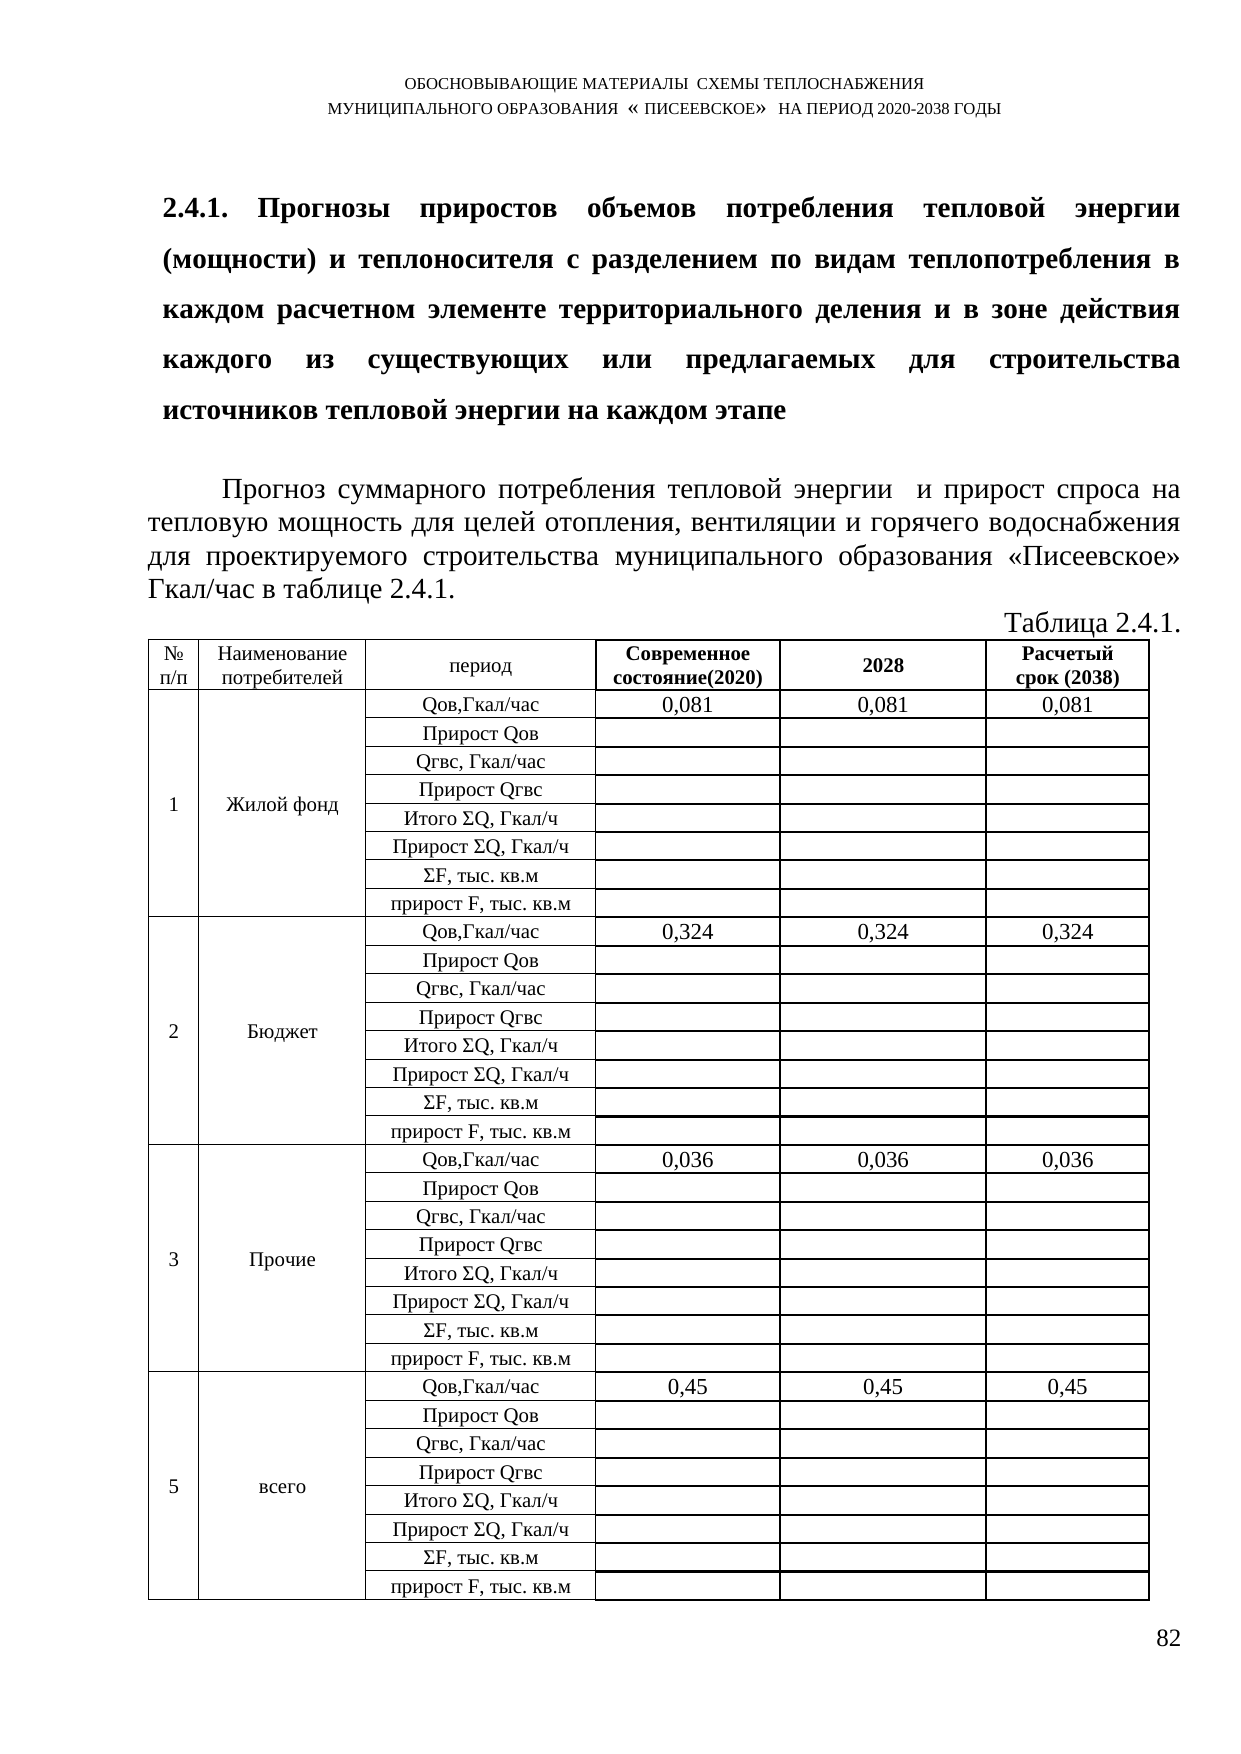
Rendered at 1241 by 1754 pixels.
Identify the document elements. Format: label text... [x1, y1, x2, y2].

table_cell 0,081 [781, 691, 985, 717]
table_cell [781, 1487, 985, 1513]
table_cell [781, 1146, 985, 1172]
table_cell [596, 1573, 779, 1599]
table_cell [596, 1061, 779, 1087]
table_cell 1 [149, 690, 198, 916]
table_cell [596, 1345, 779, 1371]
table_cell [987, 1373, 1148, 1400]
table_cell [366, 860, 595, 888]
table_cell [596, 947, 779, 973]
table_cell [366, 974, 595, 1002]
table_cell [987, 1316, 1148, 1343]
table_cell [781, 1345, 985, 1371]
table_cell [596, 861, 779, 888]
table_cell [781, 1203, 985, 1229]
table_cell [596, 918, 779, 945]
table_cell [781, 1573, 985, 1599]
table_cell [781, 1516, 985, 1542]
table_cell [781, 748, 985, 774]
table_cell [596, 776, 779, 802]
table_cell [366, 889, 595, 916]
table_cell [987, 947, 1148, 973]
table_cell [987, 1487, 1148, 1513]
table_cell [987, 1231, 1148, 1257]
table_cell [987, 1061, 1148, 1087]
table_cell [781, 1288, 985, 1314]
table_header Современное состояние(2020) [597, 641, 779, 689]
table_header период [366, 640, 595, 689]
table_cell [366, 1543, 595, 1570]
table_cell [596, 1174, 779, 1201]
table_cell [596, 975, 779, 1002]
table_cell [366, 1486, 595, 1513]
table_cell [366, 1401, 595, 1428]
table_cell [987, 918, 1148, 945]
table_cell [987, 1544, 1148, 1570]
table_cell [781, 719, 985, 746]
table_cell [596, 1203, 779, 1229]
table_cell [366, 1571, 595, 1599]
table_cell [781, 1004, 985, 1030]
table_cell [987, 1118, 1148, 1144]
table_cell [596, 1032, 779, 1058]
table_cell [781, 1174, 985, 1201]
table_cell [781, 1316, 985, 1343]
subtitle 2.4.1. Прогнозы приростов объемов потребления тепловой энергии (мощности) и теплоносителя с разделением по видам теплопотребления в каждом расчетном элементе территориального деления и в зоне действия каждого из существующих или предлагаемых для строительства источников тепловой энергии на каждом этапе [162, 191, 1181, 425]
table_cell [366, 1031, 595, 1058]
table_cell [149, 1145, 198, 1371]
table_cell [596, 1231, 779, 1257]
table_cell Прирост Qгвс [366, 775, 595, 802]
table_header Наименование потребителей [199, 640, 365, 689]
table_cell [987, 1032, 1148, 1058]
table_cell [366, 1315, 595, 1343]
table_cell Прирост ΣQ, Гкал/ч [366, 832, 595, 859]
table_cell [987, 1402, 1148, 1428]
table_cell [596, 833, 779, 859]
table_cell [781, 776, 985, 802]
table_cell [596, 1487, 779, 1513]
table_cell Qгвс, Гкал/час [366, 747, 595, 774]
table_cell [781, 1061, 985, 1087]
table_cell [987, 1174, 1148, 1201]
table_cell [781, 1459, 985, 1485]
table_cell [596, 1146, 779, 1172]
table_cell Прирост Qов [366, 718, 595, 746]
table_header 2028 [781, 641, 985, 689]
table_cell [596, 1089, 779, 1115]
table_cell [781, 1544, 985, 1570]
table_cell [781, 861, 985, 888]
text Таблица 2.4.1. [148, 605, 1181, 638]
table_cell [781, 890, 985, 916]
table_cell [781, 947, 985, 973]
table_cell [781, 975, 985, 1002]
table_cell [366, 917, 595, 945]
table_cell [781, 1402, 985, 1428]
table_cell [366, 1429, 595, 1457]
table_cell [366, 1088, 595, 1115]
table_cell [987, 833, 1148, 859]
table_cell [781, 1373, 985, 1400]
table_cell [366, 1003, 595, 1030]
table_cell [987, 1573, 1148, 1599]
table_cell [987, 719, 1148, 746]
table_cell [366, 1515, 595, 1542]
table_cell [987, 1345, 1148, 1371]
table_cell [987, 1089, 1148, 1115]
table_cell [596, 748, 779, 774]
table_cell [781, 805, 985, 831]
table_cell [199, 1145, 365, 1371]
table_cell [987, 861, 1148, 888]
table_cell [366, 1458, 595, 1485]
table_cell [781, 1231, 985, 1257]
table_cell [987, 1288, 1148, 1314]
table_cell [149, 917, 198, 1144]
table_cell [596, 719, 779, 746]
table_header № п/п [149, 640, 198, 689]
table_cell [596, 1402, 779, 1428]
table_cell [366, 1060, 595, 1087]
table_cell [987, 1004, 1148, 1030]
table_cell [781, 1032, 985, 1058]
table_header Расчетый срок (2038) [987, 641, 1148, 689]
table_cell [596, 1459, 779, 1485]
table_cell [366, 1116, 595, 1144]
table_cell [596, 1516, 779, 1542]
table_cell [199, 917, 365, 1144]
table_cell 0,081 [987, 691, 1148, 717]
table_cell Жилой фонд [199, 690, 365, 916]
table_cell 0,081 [596, 691, 779, 717]
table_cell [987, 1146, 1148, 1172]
table_cell [987, 748, 1148, 774]
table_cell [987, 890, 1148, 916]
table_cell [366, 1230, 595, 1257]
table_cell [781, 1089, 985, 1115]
text Прогноз суммарного потребления тепловой энергии и прирост спроса на тепловую мощность для целей отопления, вентиляции и горячего водоснабжения для проектируемого строительства муниципального образования «Писеевское» Гкал/час в таблице 2.4.1. [148, 471, 1181, 605]
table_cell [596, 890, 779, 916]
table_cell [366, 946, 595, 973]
table_cell [781, 833, 985, 859]
table_cell Итого ΣQ, Гкал/ч [366, 804, 595, 831]
table_cell [987, 805, 1148, 831]
table_cell [987, 776, 1148, 802]
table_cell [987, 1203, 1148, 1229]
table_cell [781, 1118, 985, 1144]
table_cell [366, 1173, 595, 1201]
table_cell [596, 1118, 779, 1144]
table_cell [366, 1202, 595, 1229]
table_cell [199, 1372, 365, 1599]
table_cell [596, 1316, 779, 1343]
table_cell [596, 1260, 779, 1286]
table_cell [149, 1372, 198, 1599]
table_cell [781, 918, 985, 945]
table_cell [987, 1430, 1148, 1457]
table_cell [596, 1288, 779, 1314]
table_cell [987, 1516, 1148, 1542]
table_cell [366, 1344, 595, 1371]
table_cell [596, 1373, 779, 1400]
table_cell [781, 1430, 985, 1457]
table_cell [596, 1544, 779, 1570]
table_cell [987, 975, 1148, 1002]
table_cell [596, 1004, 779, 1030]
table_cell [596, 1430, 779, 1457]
table_cell Qов,Гкал/час [366, 690, 595, 717]
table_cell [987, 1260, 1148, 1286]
table_cell [596, 805, 779, 831]
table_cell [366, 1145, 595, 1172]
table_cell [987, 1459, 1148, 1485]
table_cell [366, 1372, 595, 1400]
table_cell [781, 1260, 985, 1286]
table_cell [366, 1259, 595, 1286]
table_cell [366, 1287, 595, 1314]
